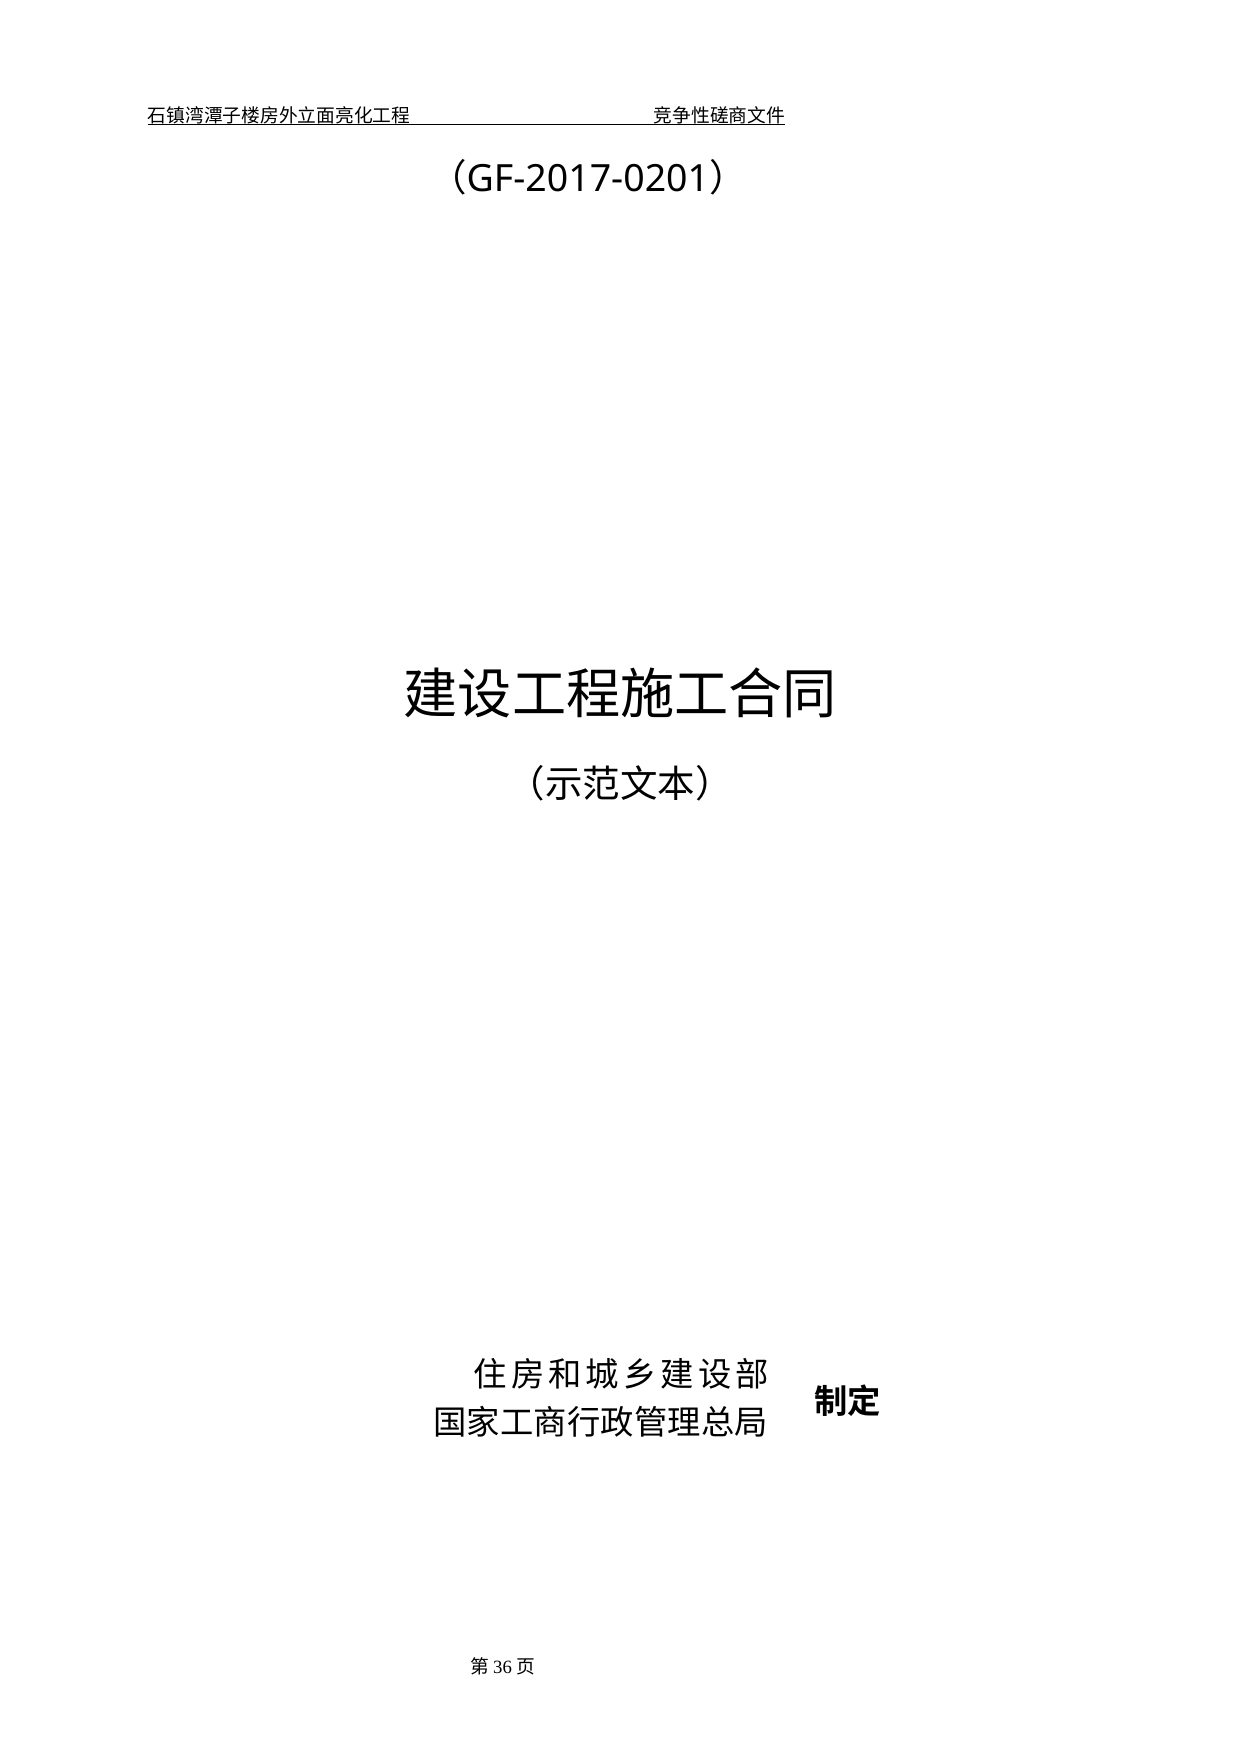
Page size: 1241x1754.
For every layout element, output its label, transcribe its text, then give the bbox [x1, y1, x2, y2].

text 建设工程施工合同 [148, 650, 1093, 729]
text （GF-2017-0201） [148, 148, 1093, 202]
text （示范文本） [148, 754, 1093, 808]
text 住房和城乡建设部 [148, 1347, 769, 1396]
text 国家工商行政管理总局 [148, 1396, 769, 1444]
